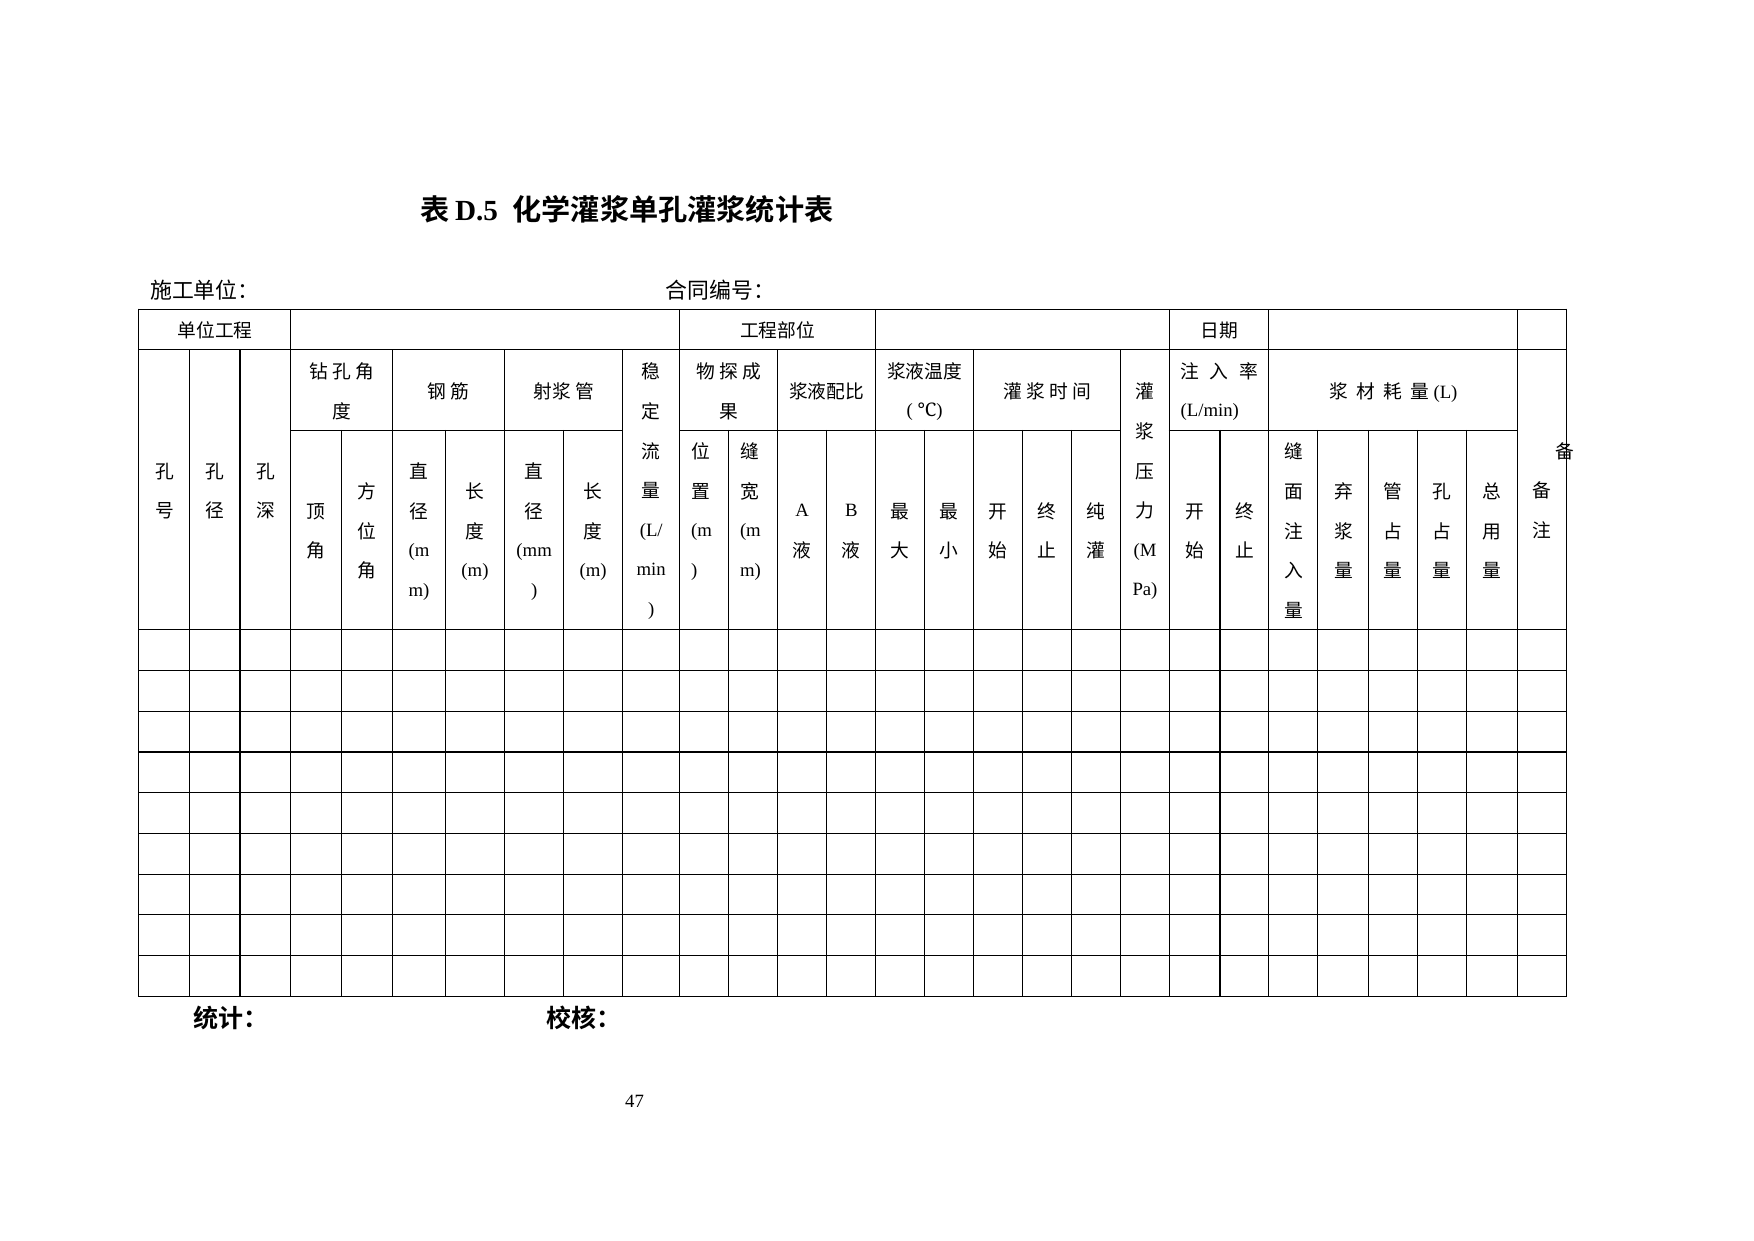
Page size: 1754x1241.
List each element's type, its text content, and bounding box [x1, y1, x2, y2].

table_cell [876, 793, 924, 833]
table_cell [1269, 671, 1317, 711]
table_cell [1369, 753, 1417, 792]
table_cell 最大 [876, 431, 924, 629]
table_cell [1467, 753, 1517, 792]
table_cell [1221, 793, 1268, 833]
table_cell [1318, 712, 1368, 751]
table_cell 管占量 [1369, 431, 1417, 629]
table_cell [1170, 793, 1219, 833]
table_cell [925, 712, 973, 751]
table_cell [1518, 753, 1566, 792]
table_cell [680, 875, 728, 914]
table_cell [1221, 671, 1268, 711]
table_cell [1221, 712, 1268, 751]
table_cell [1170, 915, 1219, 955]
table_cell [1467, 875, 1517, 914]
table_cell [1072, 834, 1120, 873]
table_cell [1269, 712, 1317, 751]
table_cell [342, 753, 392, 792]
table_cell [291, 793, 341, 833]
table_cell [564, 956, 622, 996]
table_cell [505, 671, 563, 711]
table_cell 弃浆量 [1318, 431, 1368, 629]
table_cell [190, 712, 239, 751]
table_cell [564, 671, 622, 711]
table_cell 纯灌 [1072, 431, 1120, 629]
table_cell [623, 630, 679, 670]
table_cell [291, 915, 341, 955]
table_cell [291, 875, 341, 914]
table_cell [190, 875, 239, 914]
table_cell [446, 753, 504, 792]
table_cell [505, 956, 563, 996]
table_cell [1269, 793, 1317, 833]
table_cell [139, 630, 189, 670]
table_cell [1269, 753, 1317, 792]
table_cell [974, 875, 1022, 914]
table_cell [393, 956, 445, 996]
table_cell 浆液配比 [778, 350, 875, 430]
table_cell [1023, 793, 1071, 833]
table_cell [342, 793, 392, 833]
table_cell [1369, 875, 1417, 914]
table_cell [564, 875, 622, 914]
table_cell [241, 956, 290, 996]
table_cell 浆 材 耗 量 (L) [1269, 350, 1517, 430]
table_cell [1072, 915, 1120, 955]
table_cell [778, 630, 826, 670]
table_cell [974, 753, 1022, 792]
table_cell [925, 753, 973, 792]
table_cell [623, 793, 679, 833]
table_cell [1518, 956, 1566, 996]
table_cell [241, 712, 290, 751]
table_cell [680, 712, 728, 751]
table_cell [1318, 915, 1368, 955]
table_cell 终止 [1023, 431, 1071, 629]
table_cell [1072, 753, 1120, 792]
table_cell [729, 875, 777, 914]
table_cell 注入率(L/min) [1170, 350, 1268, 430]
table_cell B液 [827, 431, 875, 629]
table_cell [623, 712, 679, 751]
table_cell [623, 753, 679, 792]
table_cell [1221, 875, 1268, 914]
table_cell [1023, 630, 1071, 670]
table_cell [1418, 915, 1466, 955]
table_cell 射浆 管 [505, 350, 622, 430]
text 表D.5 化学灌浆单孔灌浆统计表 [150, 168, 1604, 248]
table_cell [291, 671, 341, 711]
table_cell [1170, 712, 1219, 751]
table_cell 长度 (m) [564, 431, 622, 629]
table_cell [291, 753, 341, 792]
table_cell [778, 915, 826, 955]
table_cell 钻 孔 角 度 [291, 350, 392, 430]
table_cell [974, 793, 1022, 833]
table_cell [139, 793, 189, 833]
table_cell [778, 712, 826, 751]
table_cell [680, 956, 728, 996]
table_cell [241, 834, 290, 873]
table_cell [1369, 834, 1417, 873]
table_cell [1121, 915, 1169, 955]
table_cell [729, 630, 777, 670]
table_cell [1221, 915, 1268, 955]
table_cell [1318, 834, 1368, 873]
table_cell [139, 712, 189, 751]
table_cell [1221, 956, 1268, 996]
table_cell [1467, 671, 1517, 711]
table_cell [505, 834, 563, 873]
table_cell [925, 793, 973, 833]
table_cell [729, 834, 777, 873]
table_cell [827, 671, 875, 711]
table_cell [827, 956, 875, 996]
table_cell [1221, 630, 1268, 670]
text 统计： 校核： [150, 997, 1604, 1036]
table_cell 缝 面 注入量 [1269, 431, 1317, 629]
table_cell [974, 712, 1022, 751]
table_cell [680, 834, 728, 873]
table_cell 孔 号 [139, 350, 189, 629]
table_cell [241, 915, 290, 955]
table_cell [291, 834, 341, 873]
table_cell [729, 671, 777, 711]
table_cell 终 止 [1221, 431, 1268, 629]
table_cell [1518, 793, 1566, 833]
table_cell [505, 712, 563, 751]
table_cell [1418, 712, 1466, 751]
table_cell 稳 定 流 量 (L/min) [623, 350, 679, 629]
table_cell [827, 712, 875, 751]
table_cell 总用量 [1467, 431, 1517, 629]
table_cell [564, 630, 622, 670]
table_cell [393, 875, 445, 914]
table_cell [342, 956, 392, 996]
table_cell [1023, 712, 1071, 751]
table_cell [623, 915, 679, 955]
table_cell [1369, 630, 1417, 670]
table_cell [1518, 875, 1566, 914]
table_cell [827, 793, 875, 833]
table_header [1269, 310, 1517, 349]
table_cell [1518, 915, 1566, 955]
table_cell [1072, 630, 1120, 670]
table_cell [241, 753, 290, 792]
table_cell [190, 671, 239, 711]
table_cell [778, 834, 826, 873]
table_cell [1121, 956, 1169, 996]
table_cell [139, 671, 189, 711]
table_cell [778, 956, 826, 996]
table_cell [1269, 915, 1317, 955]
table_header [876, 310, 1169, 349]
table_cell 浆液温度( ℃) [876, 350, 973, 430]
table_cell [393, 915, 445, 955]
table_cell [564, 753, 622, 792]
table_cell [1467, 915, 1517, 955]
table_cell [1170, 834, 1219, 873]
table_cell [1023, 875, 1071, 914]
table_cell [446, 793, 504, 833]
table_cell [564, 793, 622, 833]
table_cell [1221, 834, 1268, 873]
table_cell [505, 753, 563, 792]
table_cell [241, 793, 290, 833]
table_cell [623, 956, 679, 996]
table_cell A液 [778, 431, 826, 629]
table_cell [393, 712, 445, 751]
table_cell [1072, 956, 1120, 996]
table_cell [827, 875, 875, 914]
table_cell [1318, 875, 1368, 914]
table_cell [505, 915, 563, 955]
table_cell [342, 630, 392, 670]
table_cell [1023, 753, 1071, 792]
table_cell [446, 875, 504, 914]
table_cell [1221, 753, 1268, 792]
table_cell [623, 875, 679, 914]
table_cell [1418, 671, 1466, 711]
table_cell 灌 浆 时 间 [974, 350, 1120, 430]
table_cell [139, 834, 189, 873]
table_cell [564, 834, 622, 873]
table_cell [974, 915, 1022, 955]
table_cell [564, 915, 622, 955]
table_cell [729, 753, 777, 792]
table_cell [974, 630, 1022, 670]
table_cell [1269, 956, 1317, 996]
text 施工单位： 合同编号： [150, 269, 1604, 308]
table_cell [342, 671, 392, 711]
table_cell [925, 956, 973, 996]
table_cell [1318, 753, 1368, 792]
table_cell [291, 956, 341, 996]
table_cell [925, 671, 973, 711]
table_cell [1467, 712, 1517, 751]
table_cell [925, 834, 973, 873]
table_cell [393, 753, 445, 792]
table_cell [827, 915, 875, 955]
table_cell [446, 712, 504, 751]
table_cell [1269, 834, 1317, 873]
table_cell [876, 956, 924, 996]
table_cell [1518, 834, 1566, 873]
table_cell [1170, 956, 1219, 996]
table_cell [1318, 671, 1368, 711]
table_cell [1369, 671, 1417, 711]
table_cell [1072, 671, 1120, 711]
table_cell [342, 915, 392, 955]
table_cell [1318, 630, 1368, 670]
table_cell [241, 671, 290, 711]
table_header 日期 [1170, 310, 1268, 349]
table_cell [1170, 630, 1219, 670]
table_cell [1418, 875, 1466, 914]
table_cell [241, 875, 290, 914]
table_cell [1072, 793, 1120, 833]
table_cell 顶角 [291, 431, 341, 629]
table_cell [680, 630, 728, 670]
table_cell [1170, 753, 1219, 792]
table_cell [1023, 956, 1071, 996]
table_cell 孔径 [190, 350, 239, 629]
table_cell [1023, 834, 1071, 873]
table_cell [1467, 834, 1517, 873]
table_cell 缝 宽 (mm) [729, 431, 777, 629]
table_cell [1121, 793, 1169, 833]
table_cell 直径 (mm) [505, 431, 563, 629]
table_cell [623, 834, 679, 873]
table_cell [1518, 712, 1566, 751]
table_cell [393, 834, 445, 873]
table_header 单位工程 [139, 310, 290, 349]
table_cell [1518, 630, 1566, 670]
table_cell [778, 671, 826, 711]
table_cell [827, 753, 875, 792]
table_cell [446, 630, 504, 670]
table_cell [393, 793, 445, 833]
table_cell 钢 筋 [393, 350, 504, 430]
table_cell [1121, 671, 1169, 711]
table_header [291, 310, 679, 349]
table_cell [974, 671, 1022, 711]
table_cell [139, 753, 189, 792]
table_cell [1418, 834, 1466, 873]
table_cell [876, 753, 924, 792]
table_cell [1121, 834, 1169, 873]
table_cell [505, 630, 563, 670]
table_cell [1269, 630, 1317, 670]
table_cell [876, 712, 924, 751]
table_cell 备备注 [1518, 350, 1566, 629]
table_cell [505, 793, 563, 833]
table_cell [1121, 630, 1169, 670]
table_cell [342, 875, 392, 914]
table_cell [291, 630, 341, 670]
table_cell [623, 671, 679, 711]
table_cell [827, 630, 875, 670]
table_cell [1170, 671, 1219, 711]
table_cell [1467, 956, 1517, 996]
table_cell [1121, 712, 1169, 751]
table_cell [729, 793, 777, 833]
table_cell [393, 630, 445, 670]
table_cell [190, 630, 239, 670]
table_cell 开 始 [1170, 431, 1219, 629]
table_cell [1418, 630, 1466, 670]
table_cell [680, 671, 728, 711]
table_cell [190, 915, 239, 955]
table_cell [1318, 793, 1368, 833]
table_cell [446, 834, 504, 873]
table_cell [925, 875, 973, 914]
table_cell [876, 630, 924, 670]
table_cell [342, 834, 392, 873]
table_cell [1121, 753, 1169, 792]
table_cell [190, 793, 239, 833]
table_cell [925, 915, 973, 955]
table_cell [1318, 956, 1368, 996]
table_cell [241, 630, 290, 670]
table_cell 直径 (mm) [393, 431, 445, 629]
table_cell 方位角 [342, 431, 392, 629]
table_cell [139, 875, 189, 914]
table_cell [974, 834, 1022, 873]
table_cell [778, 753, 826, 792]
table_cell [1072, 712, 1120, 751]
table_cell [291, 712, 341, 751]
table_cell [1418, 753, 1466, 792]
table_cell [729, 956, 777, 996]
table_cell 开始 [974, 431, 1022, 629]
table_cell [680, 753, 728, 792]
table_cell [446, 956, 504, 996]
table_cell [876, 875, 924, 914]
table_cell [729, 915, 777, 955]
table_cell [974, 956, 1022, 996]
table_cell [1170, 875, 1219, 914]
table_cell [446, 915, 504, 955]
table_cell [876, 834, 924, 873]
table_cell [139, 915, 189, 955]
table_cell [1369, 956, 1417, 996]
table_header 工程部位 [680, 310, 875, 349]
table_cell [505, 875, 563, 914]
table_cell [1418, 793, 1466, 833]
table_cell [925, 630, 973, 670]
table_cell 长度 (m) [446, 431, 504, 629]
table_header [1518, 310, 1566, 349]
table_cell [190, 753, 239, 792]
table_cell [1023, 915, 1071, 955]
table_cell [1418, 956, 1466, 996]
table_cell [1121, 875, 1169, 914]
table_cell 孔占量 [1418, 431, 1466, 629]
table_cell [342, 712, 392, 751]
table_cell 灌浆压力 (MPa) [1121, 350, 1169, 629]
table_cell [680, 915, 728, 955]
table_cell [139, 956, 189, 996]
table_cell [827, 834, 875, 873]
table_cell 物 探 成 果 [680, 350, 777, 430]
table_cell [446, 671, 504, 711]
table_cell [1072, 875, 1120, 914]
table_cell [876, 915, 924, 955]
table_cell 孔深 [241, 350, 290, 629]
table_cell [680, 793, 728, 833]
table_cell [729, 712, 777, 751]
table_cell [190, 956, 239, 996]
table_cell [1369, 915, 1417, 955]
table_cell 位 置 (m) [680, 431, 728, 629]
table_cell [778, 875, 826, 914]
table_cell [1467, 793, 1517, 833]
table_cell [1023, 671, 1071, 711]
table_cell [393, 671, 445, 711]
table_cell 最小 [925, 431, 973, 629]
table_cell [778, 793, 826, 833]
table_cell [1467, 630, 1517, 670]
table_cell [1369, 712, 1417, 751]
table_cell [564, 712, 622, 751]
table_cell [190, 834, 239, 873]
table_cell [1518, 671, 1566, 711]
table_cell [876, 671, 924, 711]
table_cell [1269, 875, 1317, 914]
table_cell [1369, 793, 1417, 833]
